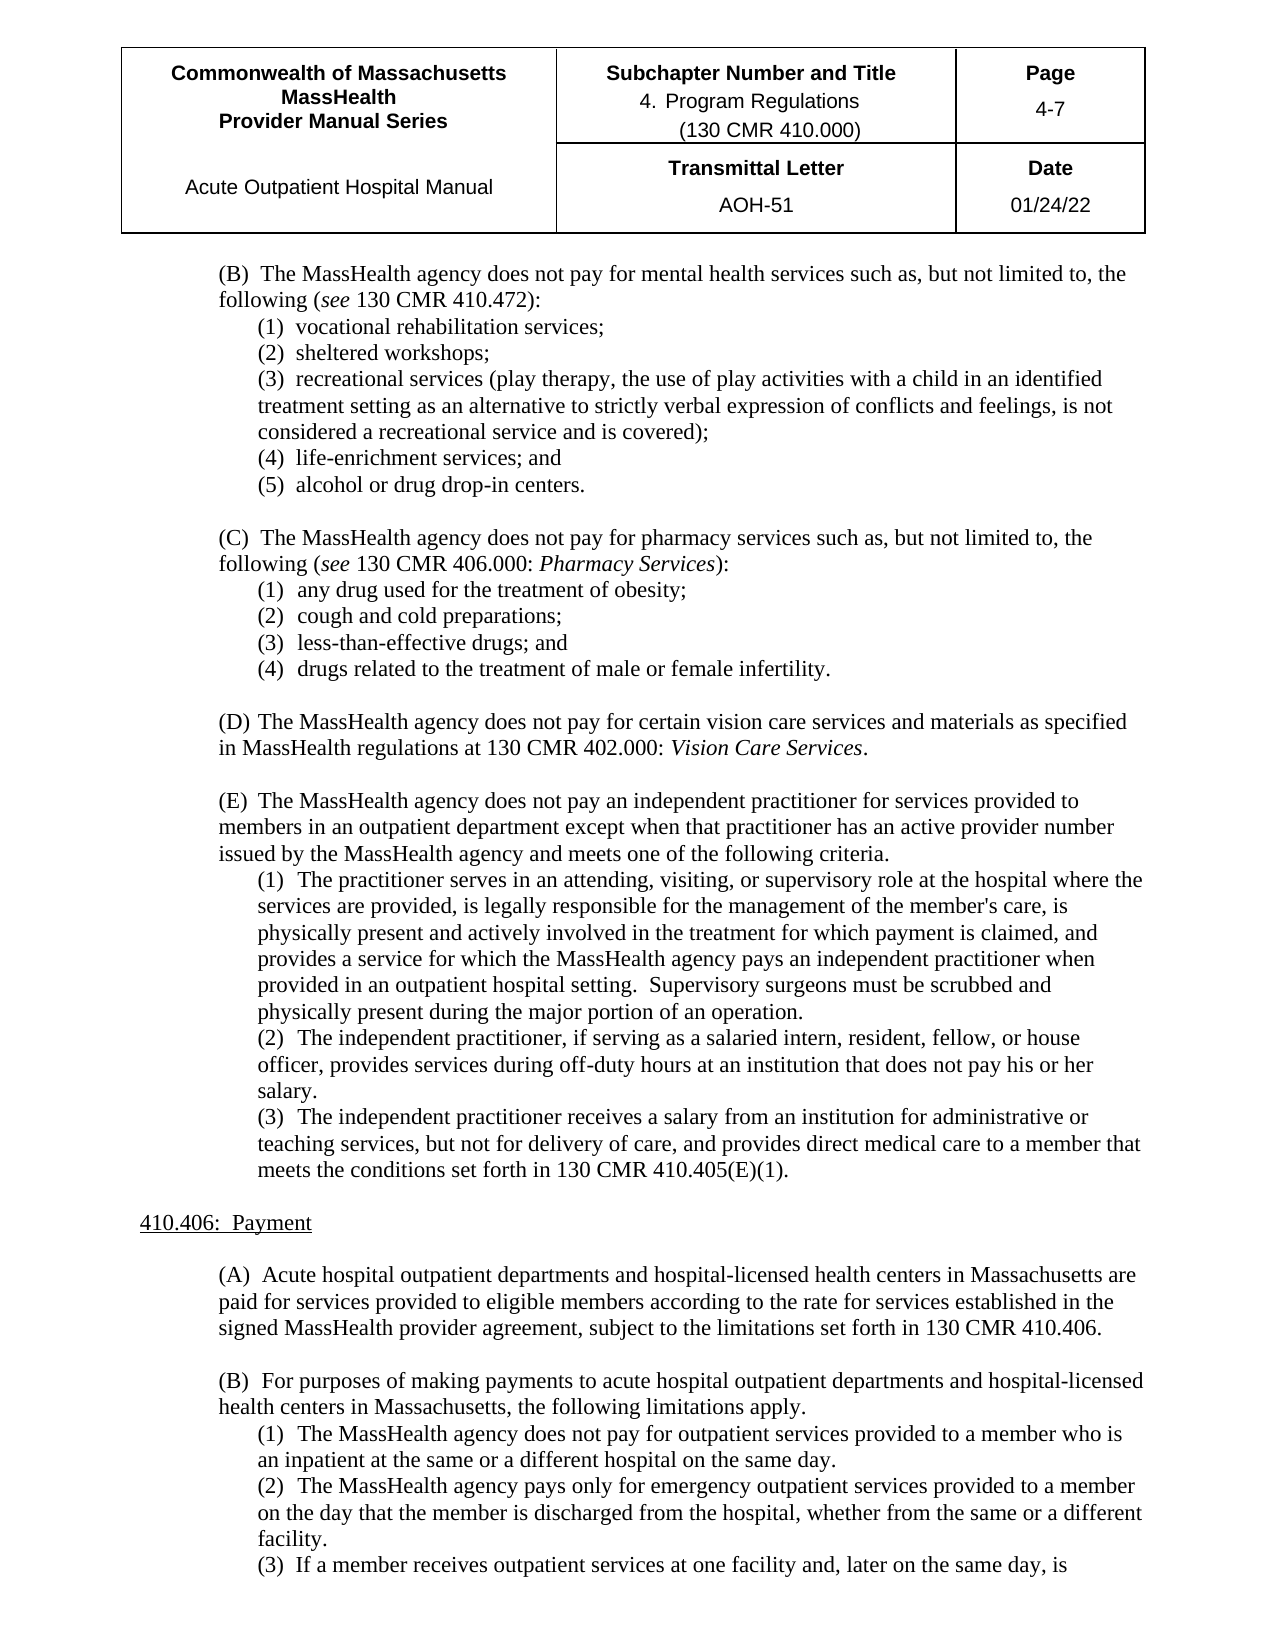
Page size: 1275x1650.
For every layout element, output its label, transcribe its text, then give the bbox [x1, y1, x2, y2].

text (3) If a member receives outpatient services at one facility and, later on the same day, is [257, 1551, 1146, 1578]
text (3) less-than-effective drugs; and [257, 629, 1146, 655]
text 410.406: Payment [121, 1209, 1146, 1235]
text (5) alcohol or drug drop-in centers. [258, 471, 1146, 497]
text (4) life-enrichment services; and [258, 444, 1146, 471]
text (1) The MassHealth agency does not pay for outpatient services provided to a member who is an inpatient at the same or a different hospital on the same day. [257, 1419, 1146, 1472]
text (D) The MassHealth agency does not pay for certain vision care services and materials as specified in MassHealth regulations at 130 CMR 402.000: Vision Care Services. [218, 708, 1146, 761]
text (2) The MassHealth agency pays only for emergency outpatient services provided to a member on the day that the member is discharged from the hospital, whether from the same or a different facility. [257, 1472, 1146, 1551]
text (2) sheltered workshops; [258, 339, 1146, 365]
text (1) vocational rehabilitation services; [257, 313, 1146, 339]
text (4) drugs related to the treatment of male or female infertility. [257, 655, 1146, 682]
text (3) The independent practitioner receives a salary from an institution for administrative or teaching services, but not for delivery of care, and provides direct medical care to a member that meets the conditions set forth in 130 CMR 410.405(E)(1). [257, 1103, 1146, 1182]
text (B) The MassHealth agency does not pay for mental health services such as, but not limited to, the following (see 130 CMR 410.472): [218, 260, 1146, 313]
text (C) The MassHealth agency does not pay for pharmacy services such as, but not limited to, the following (see 130 CMR 406.000: Pharmacy Services): [218, 523, 1146, 576]
text (B) For purposes of making payments to acute hospital outpatient departments and hospital-licensed health centers in Massachusetts, the following limitations apply. [218, 1367, 1146, 1419]
text (1) any drug used for the treatment of obesity; [257, 576, 1146, 603]
table_header Page 4-7 [957, 48, 1144, 142]
text (A) Acute hospital outpatient departments and hospital-licensed health centers in Massachusetts are paid for services provided to eligible members according to the rate for services established in the signed MassHealth provider agreement, subject to the limitations set forth in 130 CMR 410.406. [218, 1261, 1146, 1341]
text (1) The practitioner serves in an attending, visiting, or supervisory role at the hospital where the services are provided, is legally responsible for the management of the member's care, is physically present and actively involved in the treatment for which payment is claimed, and provides a service for which the MassHealth agency pays an independent practitioner when provided in an outpatient hospital setting. Supervisory surgeons must be scrubbed and physically present during the major portion of an operation. [257, 866, 1146, 1024]
table_header Commonwealth of Massachusetts MassHealth Provider Manual Series Acute Outpatient Hospital Manual [122, 48, 556, 232]
table_cell Date 01/24/22 [957, 144, 1144, 232]
table_cell Transmittal Letter AOH-51 [557, 144, 955, 232]
table_header Subchapter Number and Title 4. Program Regulations (130 CMR 410.000) [557, 48, 956, 142]
text (2) cough and cold preparations; [257, 603, 1146, 629]
text (E) The MassHealth agency does not pay an independent practitioner for services provided to members in an outpatient department except when that practitioner has an active provider number issued by the MassHealth agency and meets one of the following criteria. [218, 787, 1146, 866]
text (2) The independent practitioner, if serving as a salaried intern, resident, fellow, or house officer, provides services during off-duty hours at an institution that does not pay his or her salary. [257, 1024, 1146, 1103]
text (3) recreational services (play therapy, the use of play activities with a child in an identified treatment setting as an alternative to strictly verbal expression of conflicts and feelings, is not considered a recreational service and is covered); [258, 365, 1146, 444]
